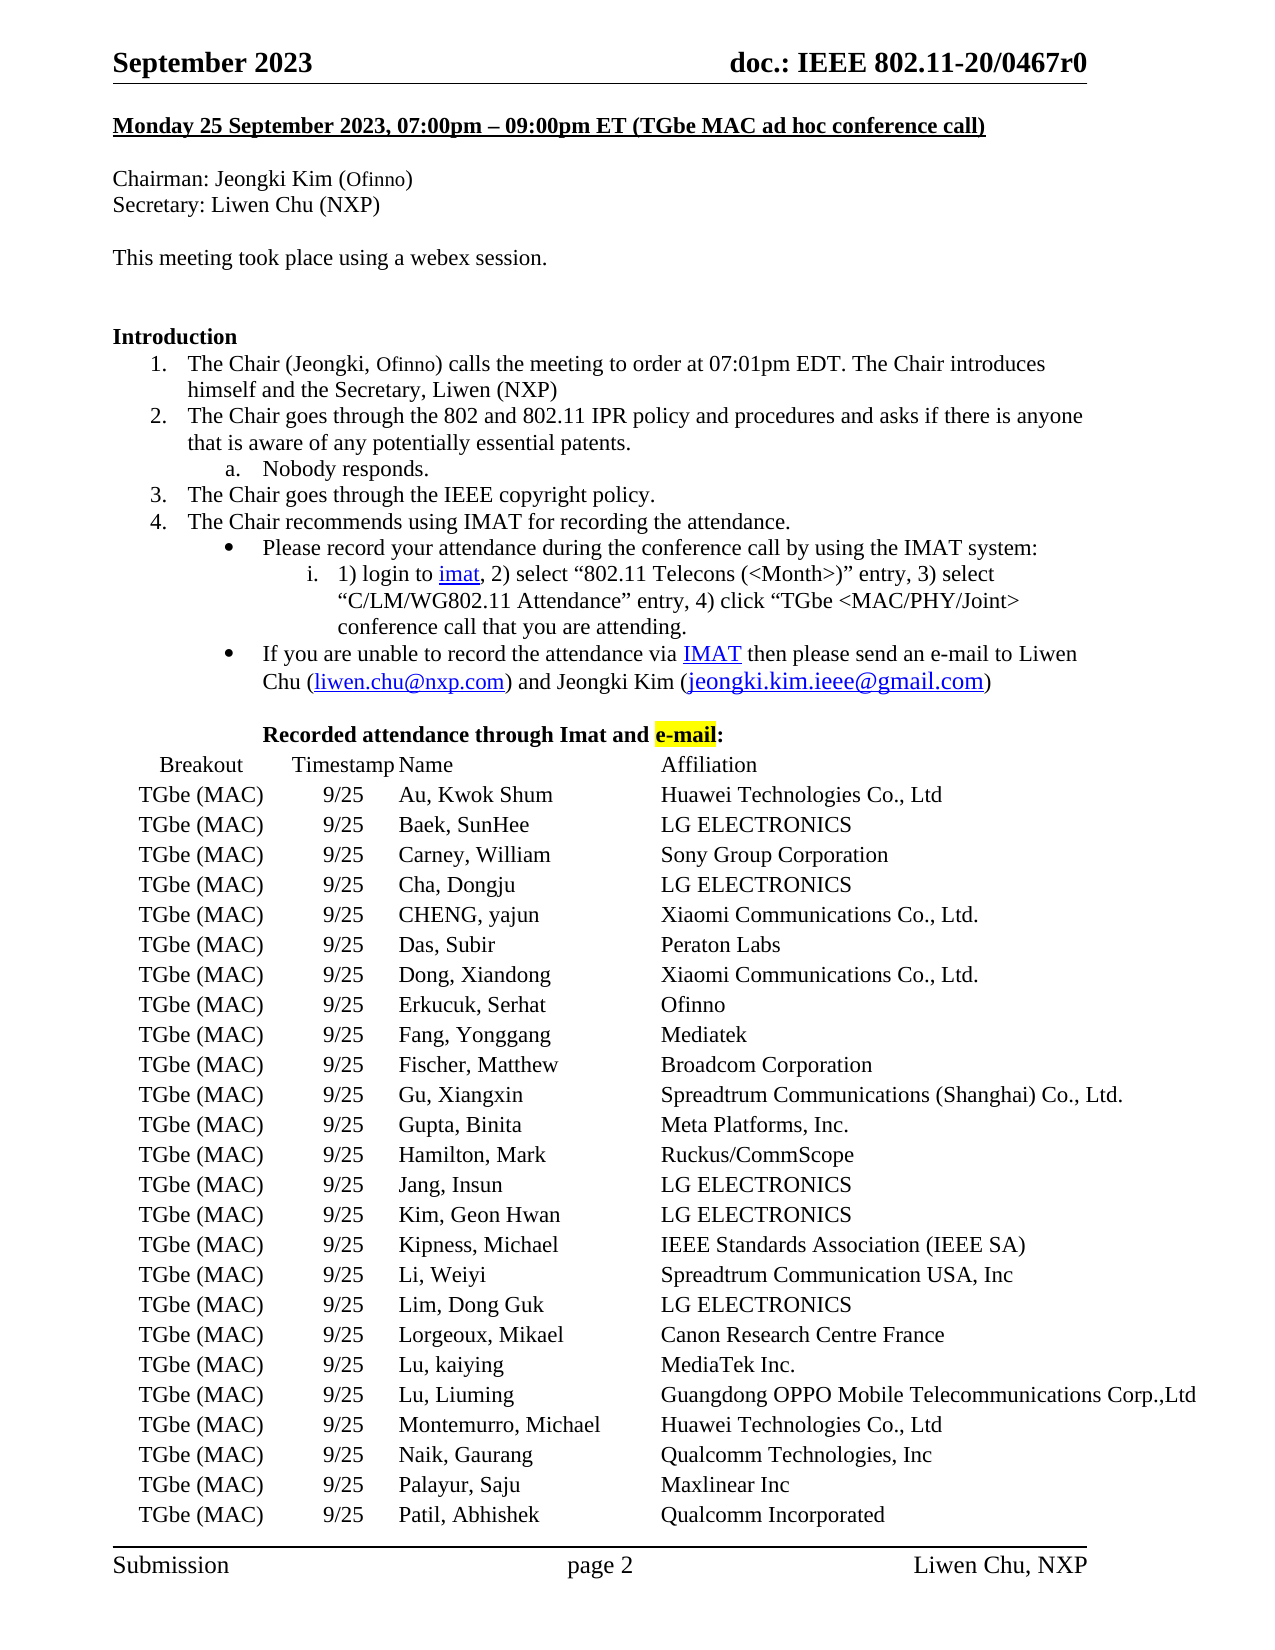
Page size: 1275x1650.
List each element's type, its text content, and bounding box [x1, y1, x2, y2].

table_cell 9/25 [290, 1348, 397, 1377]
table_cell Dong, Xiandong [397, 958, 659, 987]
table_cell 9/25 [290, 838, 397, 867]
table_cell TGbe (MAC) [113, 1078, 289, 1107]
table_cell 9/25 [290, 1498, 397, 1527]
table_cell 9/25 [290, 1258, 397, 1287]
table_cell 9/25 [290, 1378, 397, 1407]
table_cell 9/25 [290, 868, 397, 897]
table_cell 9/25 [290, 1228, 397, 1257]
table_cell Mediatek [659, 1018, 1275, 1047]
text Recorded attendance through Imat and e-mail: [262, 695, 1087, 747]
table_cell Lorgeoux, Mikael [397, 1318, 659, 1347]
table_cell Peraton Labs [659, 928, 1275, 957]
table_cell 9/25 [290, 808, 397, 837]
table_cell TGbe (MAC) [113, 1348, 289, 1377]
table_cell TGbe (MAC) [113, 1438, 289, 1467]
text Secretary: Liwen Chu (NXP) [112, 192, 1087, 218]
text Monday 25 September 2023, 07:00pm – 09:00pm ET (TGbe MAC ad hoc conference call) [112, 112, 1087, 139]
table_header Name [397, 748, 659, 777]
table_cell Carney, William [397, 838, 659, 867]
table_cell 9/25 [290, 1168, 397, 1197]
table_cell Au, Kwok Shum [397, 778, 659, 807]
table_cell Erkucuk, Serhat [397, 988, 659, 1017]
table_cell Xiaomi Communications Co., Ltd. [659, 898, 1275, 927]
table_cell Palayur, Saju [397, 1468, 659, 1497]
table_cell TGbe (MAC) [113, 898, 289, 927]
table_cell Spreadtrum Communication USA, Inc [659, 1258, 1275, 1287]
list 1) login to imat, 2) select “802.11 Telecons (<Month>)” entry, 3) select “C/LM/WG802.11 Attendance” entry, 4) click “TGbe <MAC/PHY/Joint> conference call that you are attending. [319, 561, 1087, 639]
table_cell MediaTek Inc. [659, 1348, 1275, 1377]
table_cell TGbe (MAC) [113, 1198, 289, 1227]
table_cell 9/25 [290, 778, 397, 807]
table_cell Fischer, Matthew [397, 1048, 659, 1077]
table_cell Fang, Yonggang [397, 1018, 659, 1047]
table_cell Canon Research Centre France [659, 1318, 1275, 1347]
table_cell Li, Weiyi [397, 1258, 659, 1287]
table_cell TGbe (MAC) [113, 1258, 289, 1287]
table_cell TGbe (MAC) [113, 1168, 289, 1197]
table_cell Sony Group Corporation [659, 838, 1275, 867]
table_cell TGbe (MAC) [113, 928, 289, 957]
table_cell Naik, Gaurang [397, 1438, 659, 1467]
table_cell 9/25 [290, 1018, 397, 1047]
table_cell TGbe (MAC) [113, 1228, 289, 1257]
table_cell Das, Subir [397, 928, 659, 957]
list The Chair recommends using IMAT for recording the attendance. [150, 508, 1087, 534]
table_cell Broadcom Corporation [659, 1048, 1275, 1077]
table_cell TGbe (MAC) [113, 988, 289, 1017]
table_header Affiliation [659, 748, 1275, 777]
text Chairman: Jeongki Kim (Ofinno) [112, 165, 1087, 192]
list The Chair goes through the IEEE copyright policy. [150, 481, 1087, 508]
table_cell Jang, Insun [397, 1168, 659, 1197]
table_cell Huawei Technologies Co., Ltd [659, 778, 1275, 807]
table_cell Baek, SunHee [397, 808, 659, 837]
table_cell 9/25 [290, 1078, 397, 1107]
table_header Timestamp [290, 748, 397, 777]
table_cell LG ELECTRONICS [659, 808, 1275, 837]
table_cell 9/25 [290, 1288, 397, 1317]
table_cell TGbe (MAC) [113, 1378, 289, 1407]
table_cell CHENG, yajun [397, 898, 659, 927]
text This meeting took place using a webex session. [112, 244, 1087, 271]
table_cell Qualcomm Technologies, Inc [659, 1438, 1275, 1467]
table_cell TGbe (MAC) [113, 1288, 289, 1317]
table_cell Kim, Geon Hwan [397, 1198, 659, 1227]
table_cell LG ELECTRONICS [659, 1168, 1275, 1197]
table_cell TGbe (MAC) [113, 778, 289, 807]
table_cell TGbe (MAC) [113, 1018, 289, 1047]
table_cell 9/25 [290, 988, 397, 1017]
table_cell 9/25 [290, 958, 397, 987]
table_cell TGbe (MAC) [113, 1108, 289, 1137]
table_cell 9/25 [290, 1048, 397, 1077]
table_cell TGbe (MAC) [113, 1468, 289, 1497]
list The Chair (Jeongki, Ofinno) calls the meeting to order at 07:01pm EDT. The Chair introduces himself and the Secretary, Liwen (NXP) [150, 350, 1087, 402]
table_cell Maxlinear Inc [659, 1468, 1275, 1497]
list If you are unable to record the attendance via IMAT then please send an e-mail to Liwen Chu (liwen.chu@nxp.com) and Jeongki Kim (jeongki.kim.ieee@gmail.com) [225, 639, 1087, 695]
table_cell 9/25 [290, 898, 397, 927]
table_cell TGbe (MAC) [113, 1498, 289, 1527]
table_cell Patil, Abhishek [397, 1498, 659, 1527]
list Please record your attendance during the conference call by using the IMAT system: [225, 534, 1087, 561]
table_cell TGbe (MAC) [113, 1048, 289, 1077]
table_header Breakout [113, 748, 289, 777]
table_cell TGbe (MAC) [113, 1138, 289, 1167]
table_cell Huawei Technologies Co., Ltd [659, 1408, 1275, 1437]
table_cell TGbe (MAC) [113, 1408, 289, 1437]
table_cell Ofinno [659, 988, 1275, 1017]
table_cell Gu, Xiangxin [397, 1078, 659, 1107]
table_cell Qualcomm Incorporated [659, 1498, 1275, 1527]
table_cell 9/25 [290, 1108, 397, 1137]
table_cell 9/25 [290, 1438, 397, 1467]
table_cell Lim, Dong Guk [397, 1288, 659, 1317]
table_cell TGbe (MAC) [113, 958, 289, 987]
table_cell IEEE Standards Association (IEEE SA) [659, 1228, 1275, 1257]
list Nobody responds. [225, 455, 1087, 481]
table_cell Montemurro, Michael [397, 1408, 659, 1437]
table_cell Lu, kaiying [397, 1348, 659, 1377]
table_cell Guangdong OPPO Mobile Telecommunications Corp.,Ltd [659, 1378, 1275, 1407]
table_cell 9/25 [290, 928, 397, 957]
table_cell 9/25 [290, 1138, 397, 1167]
table_cell LG ELECTRONICS [659, 1198, 1275, 1227]
table_cell 9/25 [290, 1318, 397, 1347]
table_cell TGbe (MAC) [113, 868, 289, 897]
table_cell Ruckus/CommScope [659, 1138, 1275, 1167]
table_cell 9/25 [290, 1468, 397, 1497]
table_cell Lu, Liuming [397, 1378, 659, 1407]
table_cell TGbe (MAC) [113, 808, 289, 837]
list The Chair goes through the 802 and 802.11 IPR policy and procedures and asks if there is anyone that is aware of any potentially essential patents. [150, 402, 1087, 455]
table_cell 9/25 [290, 1408, 397, 1437]
table_cell Kipness, Michael [397, 1228, 659, 1257]
table_cell Xiaomi Communications Co., Ltd. [659, 958, 1275, 987]
table_cell Meta Platforms, Inc. [659, 1108, 1275, 1137]
text Introduction [112, 323, 1087, 350]
table_cell Hamilton, Mark [397, 1138, 659, 1167]
table_cell LG ELECTRONICS [659, 1288, 1275, 1317]
table_cell LG ELECTRONICS [659, 868, 1275, 897]
table_cell TGbe (MAC) [113, 1318, 289, 1347]
table_cell TGbe (MAC) [113, 838, 289, 867]
table_cell Spreadtrum Communications (Shanghai) Co., Ltd. [659, 1078, 1275, 1107]
table_cell Cha, Dongju [397, 868, 659, 897]
table_cell Gupta, Binita [397, 1108, 659, 1137]
table_cell 9/25 [290, 1198, 397, 1227]
